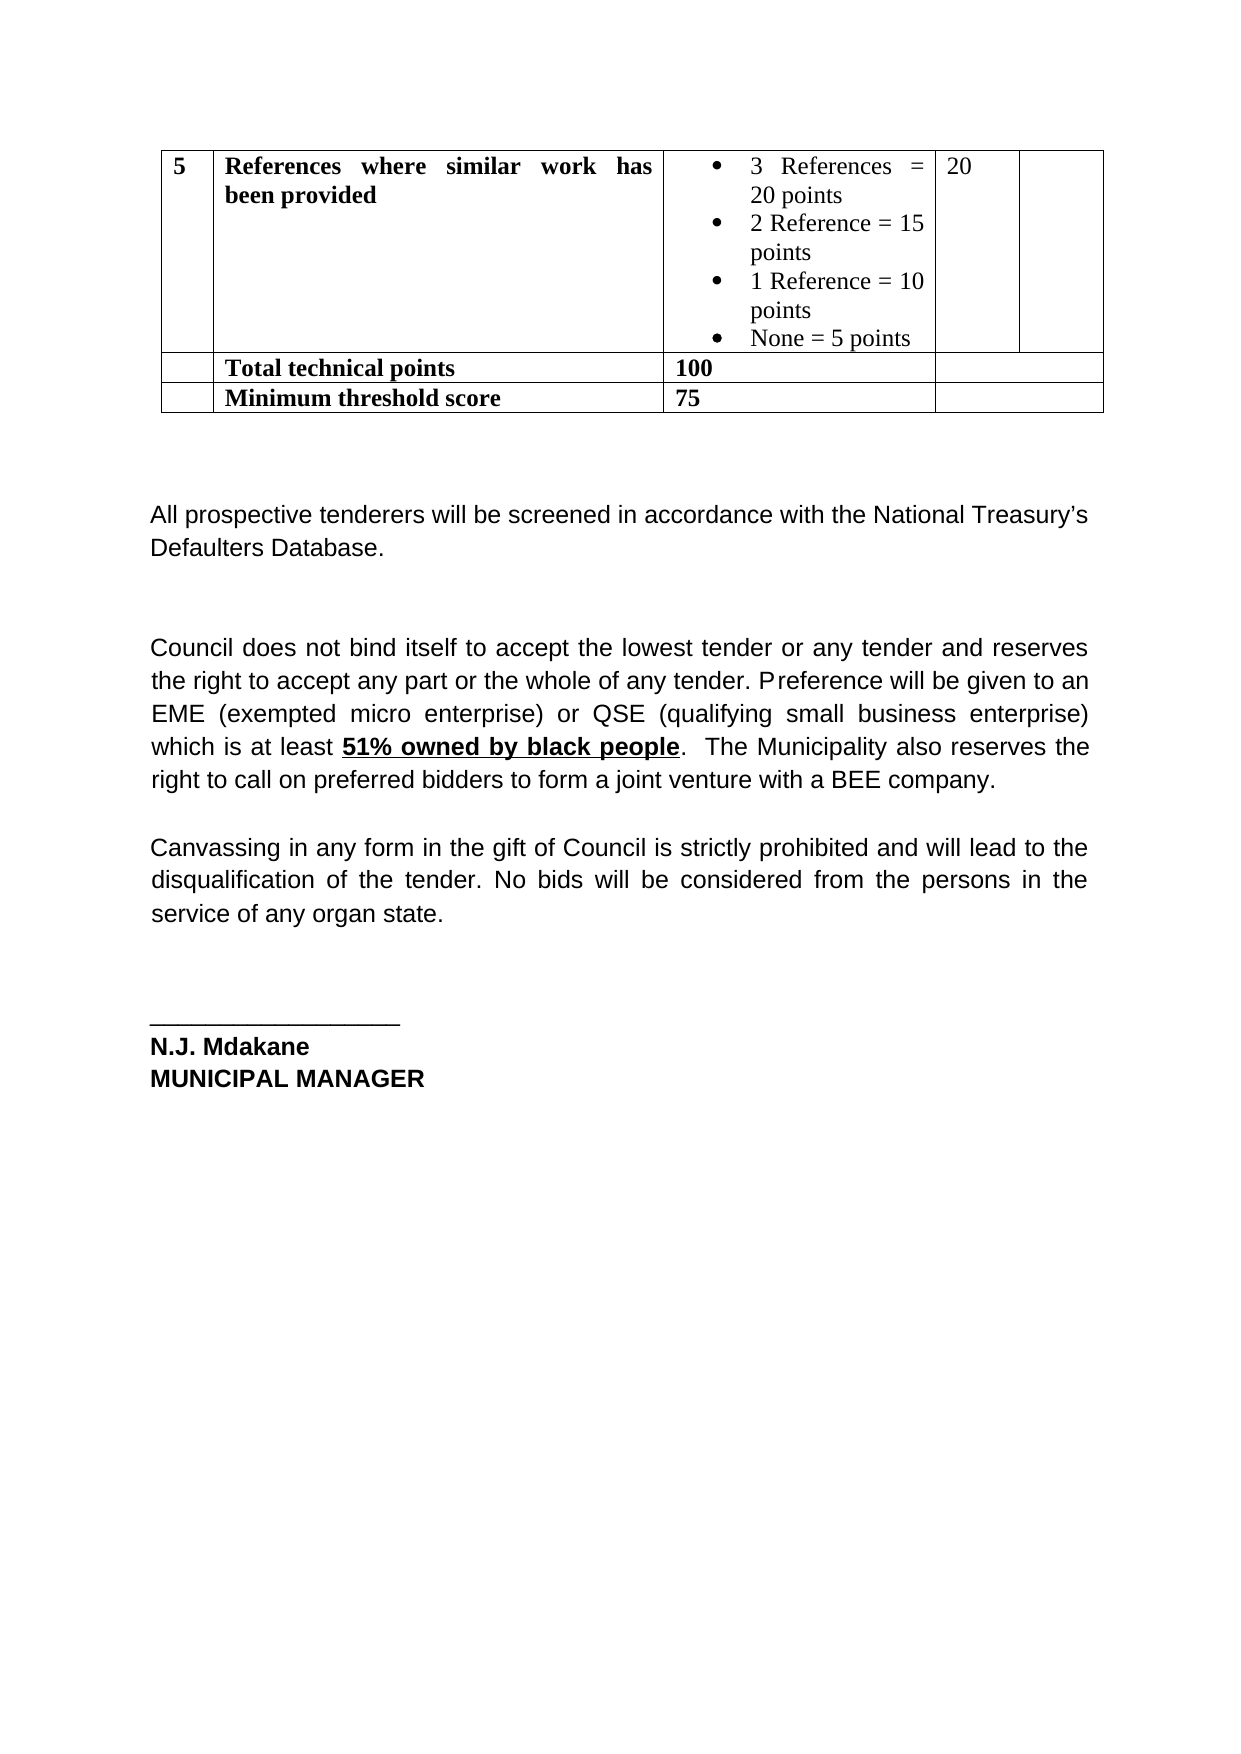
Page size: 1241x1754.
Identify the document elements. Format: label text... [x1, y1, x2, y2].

text N.J. Mdakane [150, 1031, 1090, 1060]
text All prospective tenderers will be screened in accordance with the National Treasury’s Defaulters Database. [150, 500, 1090, 562]
table_cell [936, 383, 1103, 412]
table_cell Total technical points [214, 353, 663, 382]
table_cell [162, 353, 213, 382]
table_cell 100 [664, 353, 935, 382]
table_cell 20 [936, 151, 1019, 352]
table_cell 3 References = 20 points 2 Reference = 15 points 1 Reference = 10 points None = 5 points [664, 151, 935, 352]
table_cell [1020, 151, 1103, 352]
table_cell References where similar work has been provided [214, 151, 663, 352]
table_cell [936, 353, 1103, 382]
text __________________ [150, 998, 1090, 1027]
table_cell 75 [664, 383, 935, 412]
text MUNICIPAL MANAGER [150, 1064, 1090, 1093]
table_cell Minimum threshold score [214, 383, 663, 412]
text Council does not bind itself to accept the lowest tender or any tender and reserves the right to accept any part or the whole of any tender. Preference will be given to an EME (exempted micro enterprise) or QSE (qualifying small business enterprise) which is at least 51% owned by black people. The Municipality also reserves the right to call on preferred bidders to form a joint venture with a BEE company. [150, 633, 1090, 793]
table_cell 5 [162, 151, 213, 352]
table_cell [162, 383, 213, 412]
text Canvassing in any form in the gift of Council is strictly prohibited and will lead to the disqualification of the tender. No bids will be considered from the persons in the service of any organ state. [150, 832, 1090, 927]
